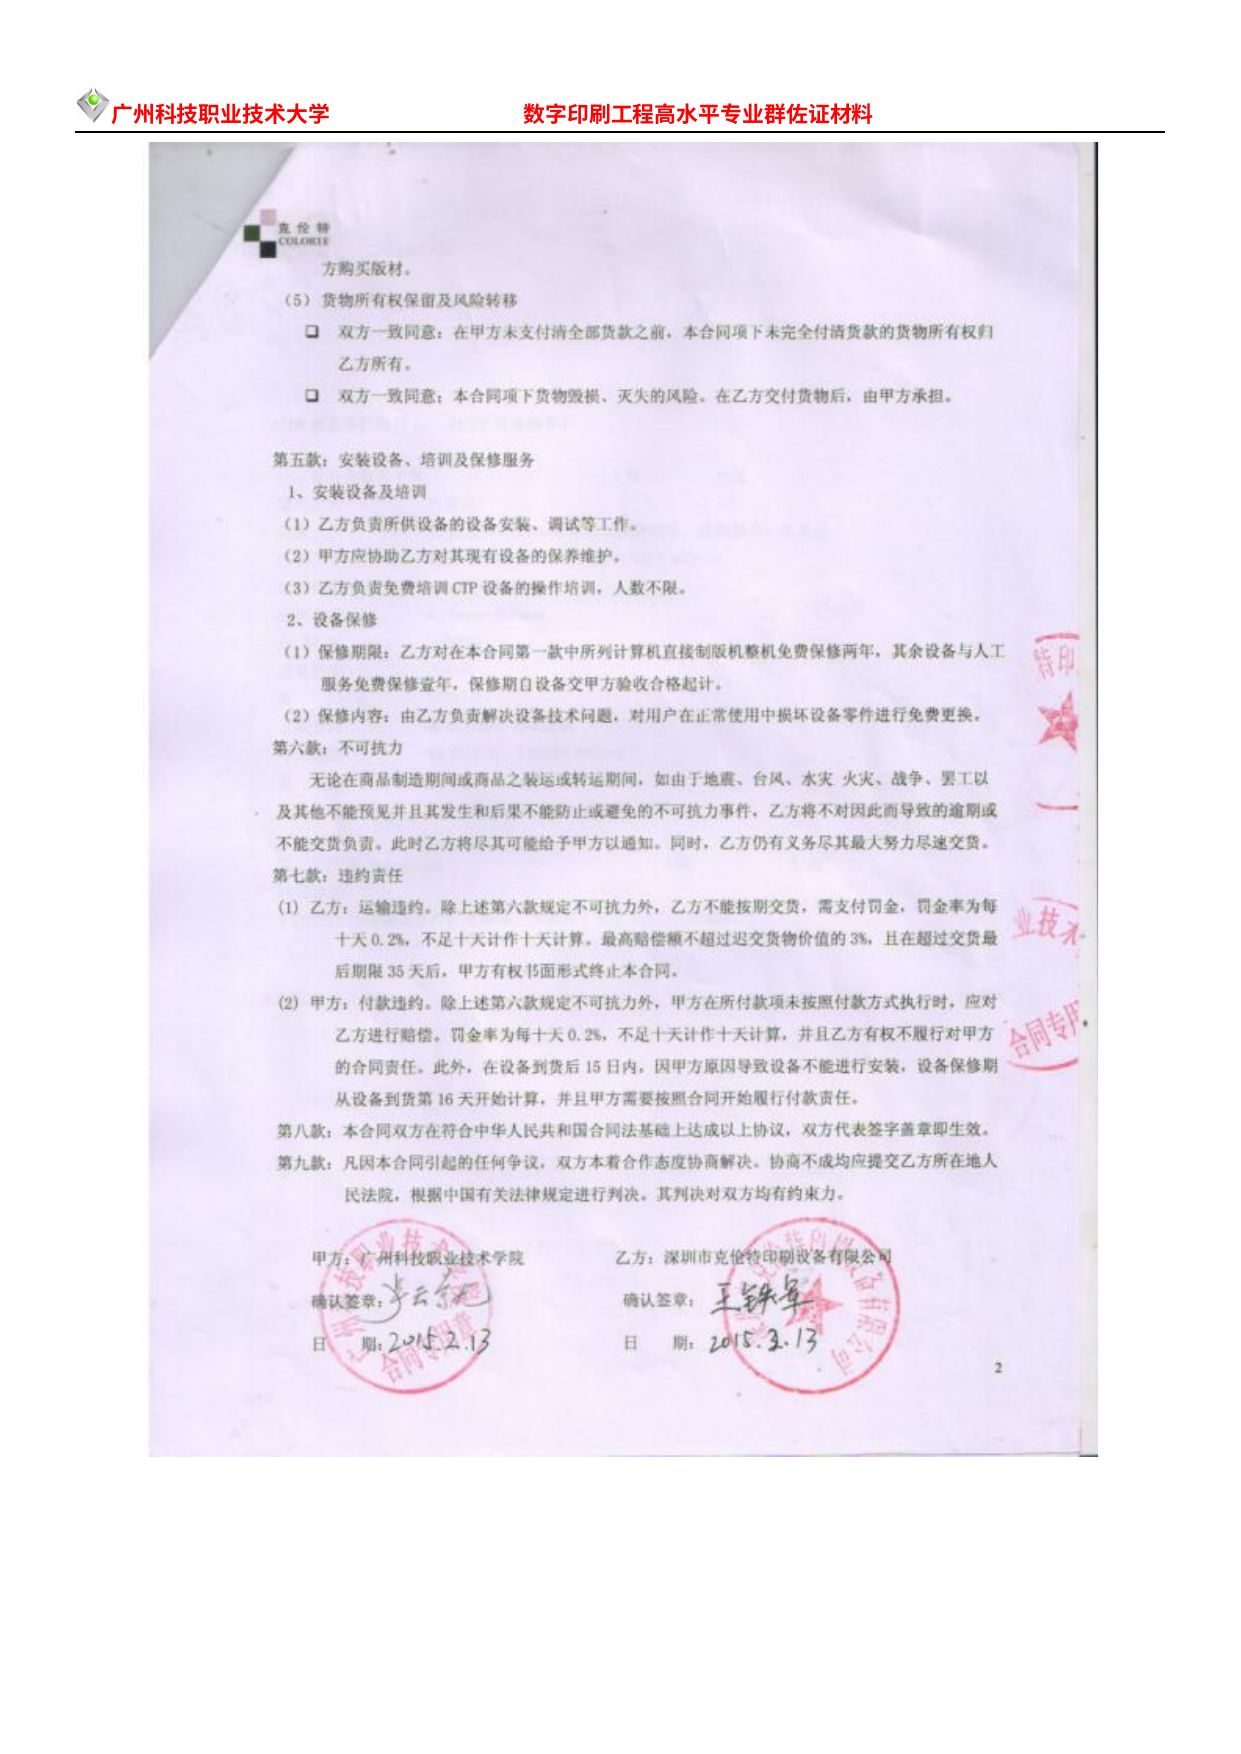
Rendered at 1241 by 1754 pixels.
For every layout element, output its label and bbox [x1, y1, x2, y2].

picture [75, 88, 112, 123]
picture [142, 142, 1099, 1457]
